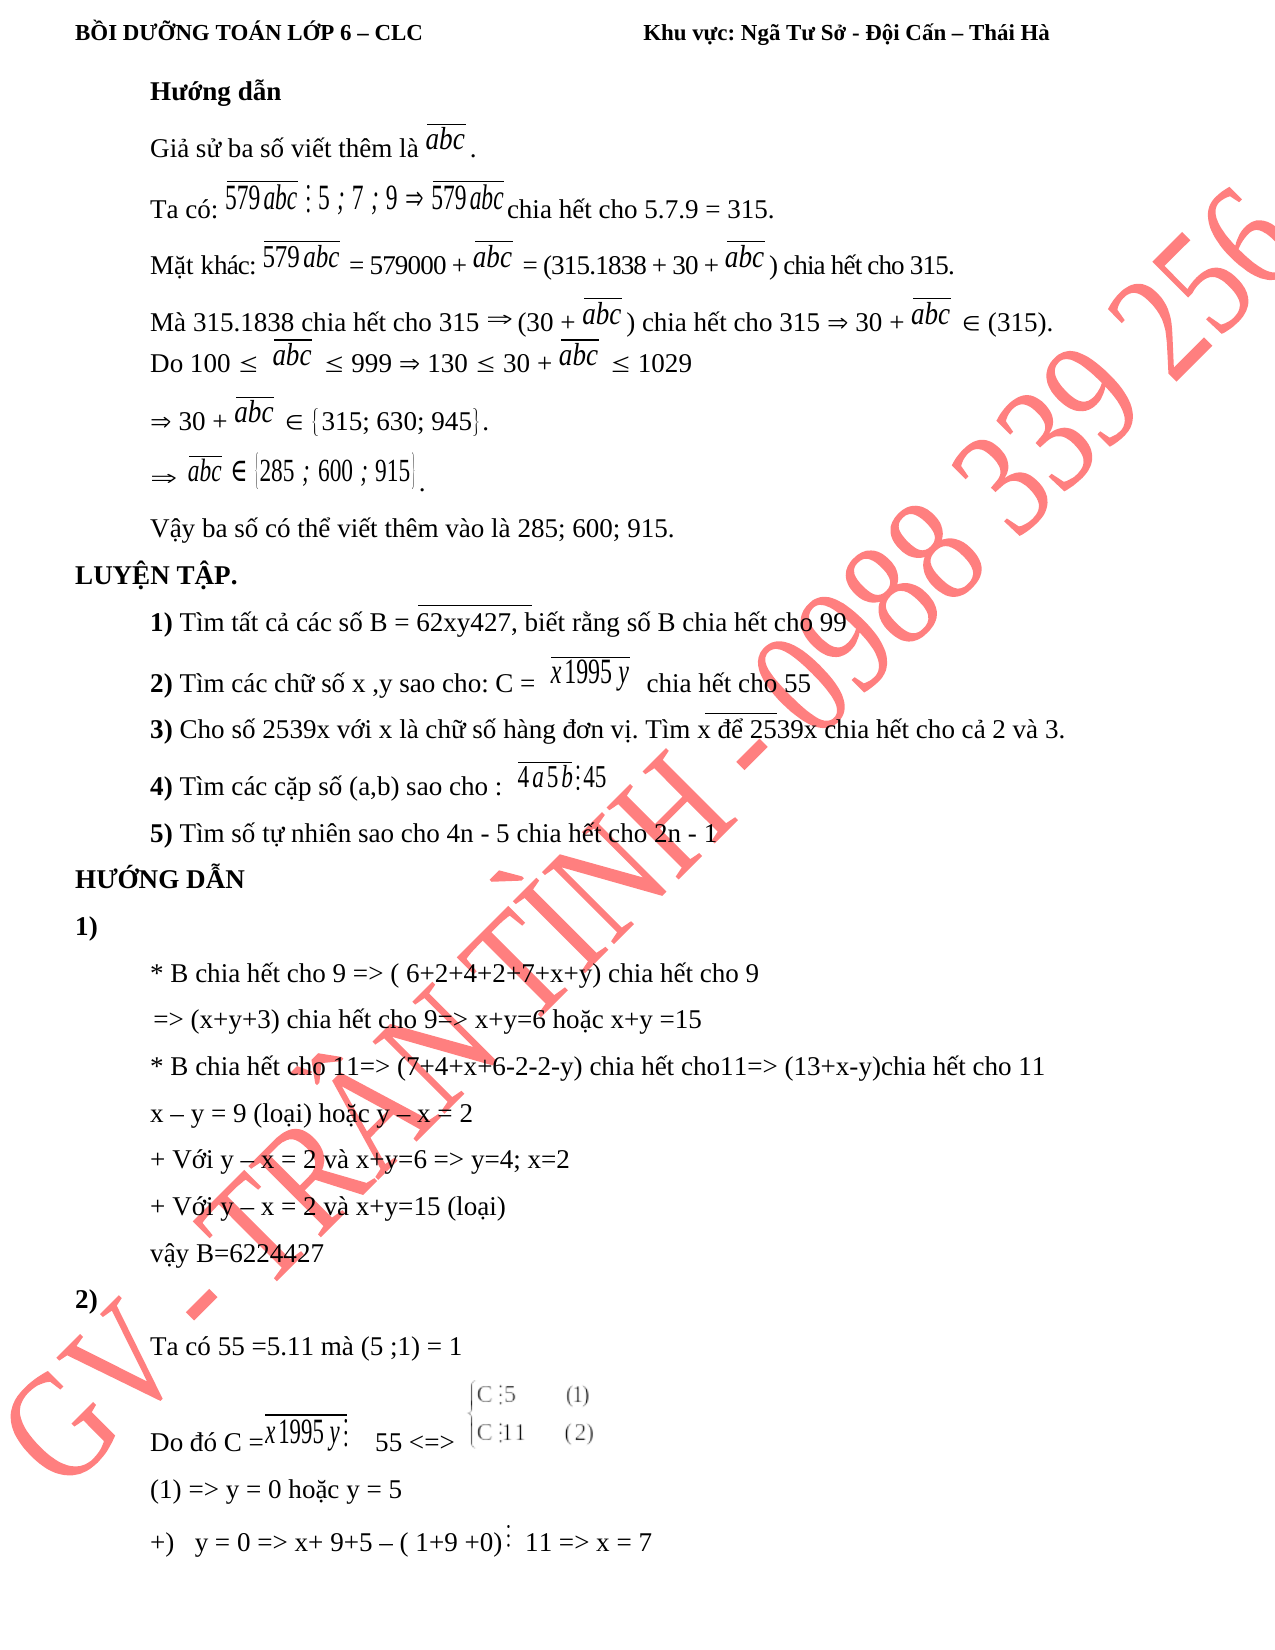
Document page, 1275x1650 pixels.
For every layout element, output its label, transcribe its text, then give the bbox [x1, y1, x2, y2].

text 30 + 315; 630; 945. [75, 394, 1200, 436]
text * B chia hết cho 11=> (7+4+x+6-2-2-y) chia hết cho11=> (13+x-y)chia hết cho 11 [75, 1050, 1200, 1081]
text Do 100 999 130 30 + 1029 [75, 337, 1200, 379]
text +) y = 0 => x+ 9+5 – ( 1+9 +0) 11 => x = 7 [75, 1520, 1200, 1557]
text vậy B=6224427 [75, 1237, 1200, 1268]
text Giả sử ba số viết thêm là . [75, 122, 1200, 163]
text 2) Tìm các chữ số x ,y sao cho: C = chia hết cho 55 [75, 652, 1200, 698]
text 3) Cho số 2539x với x là chữ số hàng đơn vị. Tìm x để 2539x chia hết cho cả 2 và 3. [75, 713, 1200, 744]
text 1) Tìm tất cả các số B = 62xy427, biết rằng số B chia hết cho 99 [75, 606, 1200, 637]
text => (x+y+3) chia hết cho 9=> x+y=6 hoặc x+y =15 [153, 1003, 1200, 1034]
text Hướng dẫn [75, 75, 1200, 106]
text 5) Tìm số tự nhiên sao cho 4n - 5 chia hết cho 2n - 1 [75, 817, 1200, 848]
text Mặt khác: = 579000 + = (315.1838 + 30 + ) chia hết cho 315. [75, 239, 1200, 281]
text + Với y – x = 2 và x+y=15 (loại) [75, 1190, 1200, 1221]
text * B chia hết cho 9 => ( 6+2+4+2+7+x+y) chia hết cho 9 [112, 957, 1200, 988]
text + Với y – x = 2 và x+y=6 => y=4; x=2 [75, 1143, 1200, 1174]
text . [75, 451, 1200, 497]
text x – y = 9 (loại) hoặc y – x = 2 [75, 1097, 1200, 1128]
text 1) [75, 910, 1200, 941]
text Do đó C = 55 <=> [75, 1377, 1200, 1458]
text HƯỚNG DẪN [75, 863, 1200, 894]
text Mà 315.1838 chia hết cho 315 (30 + ) chia hết cho 315 30 + (315). [75, 296, 1200, 337]
text (1) => y = 0 hoặc y = 5 [75, 1473, 1200, 1504]
text LUYỆN TẬP. [75, 559, 1200, 590]
text Ta có: chia hết cho 5.7.9 = 315. [75, 178, 1200, 224]
text Vậy ba số có thể viết thêm vào là 285; 600; 915. [75, 512, 1200, 543]
text Ta có 55 =5.11 mà (5 ;1) = 1 [75, 1330, 1200, 1361]
text 4) Tìm các cặp số (a,b) sao cho : [75, 760, 1200, 801]
text 2) [75, 1283, 1200, 1314]
